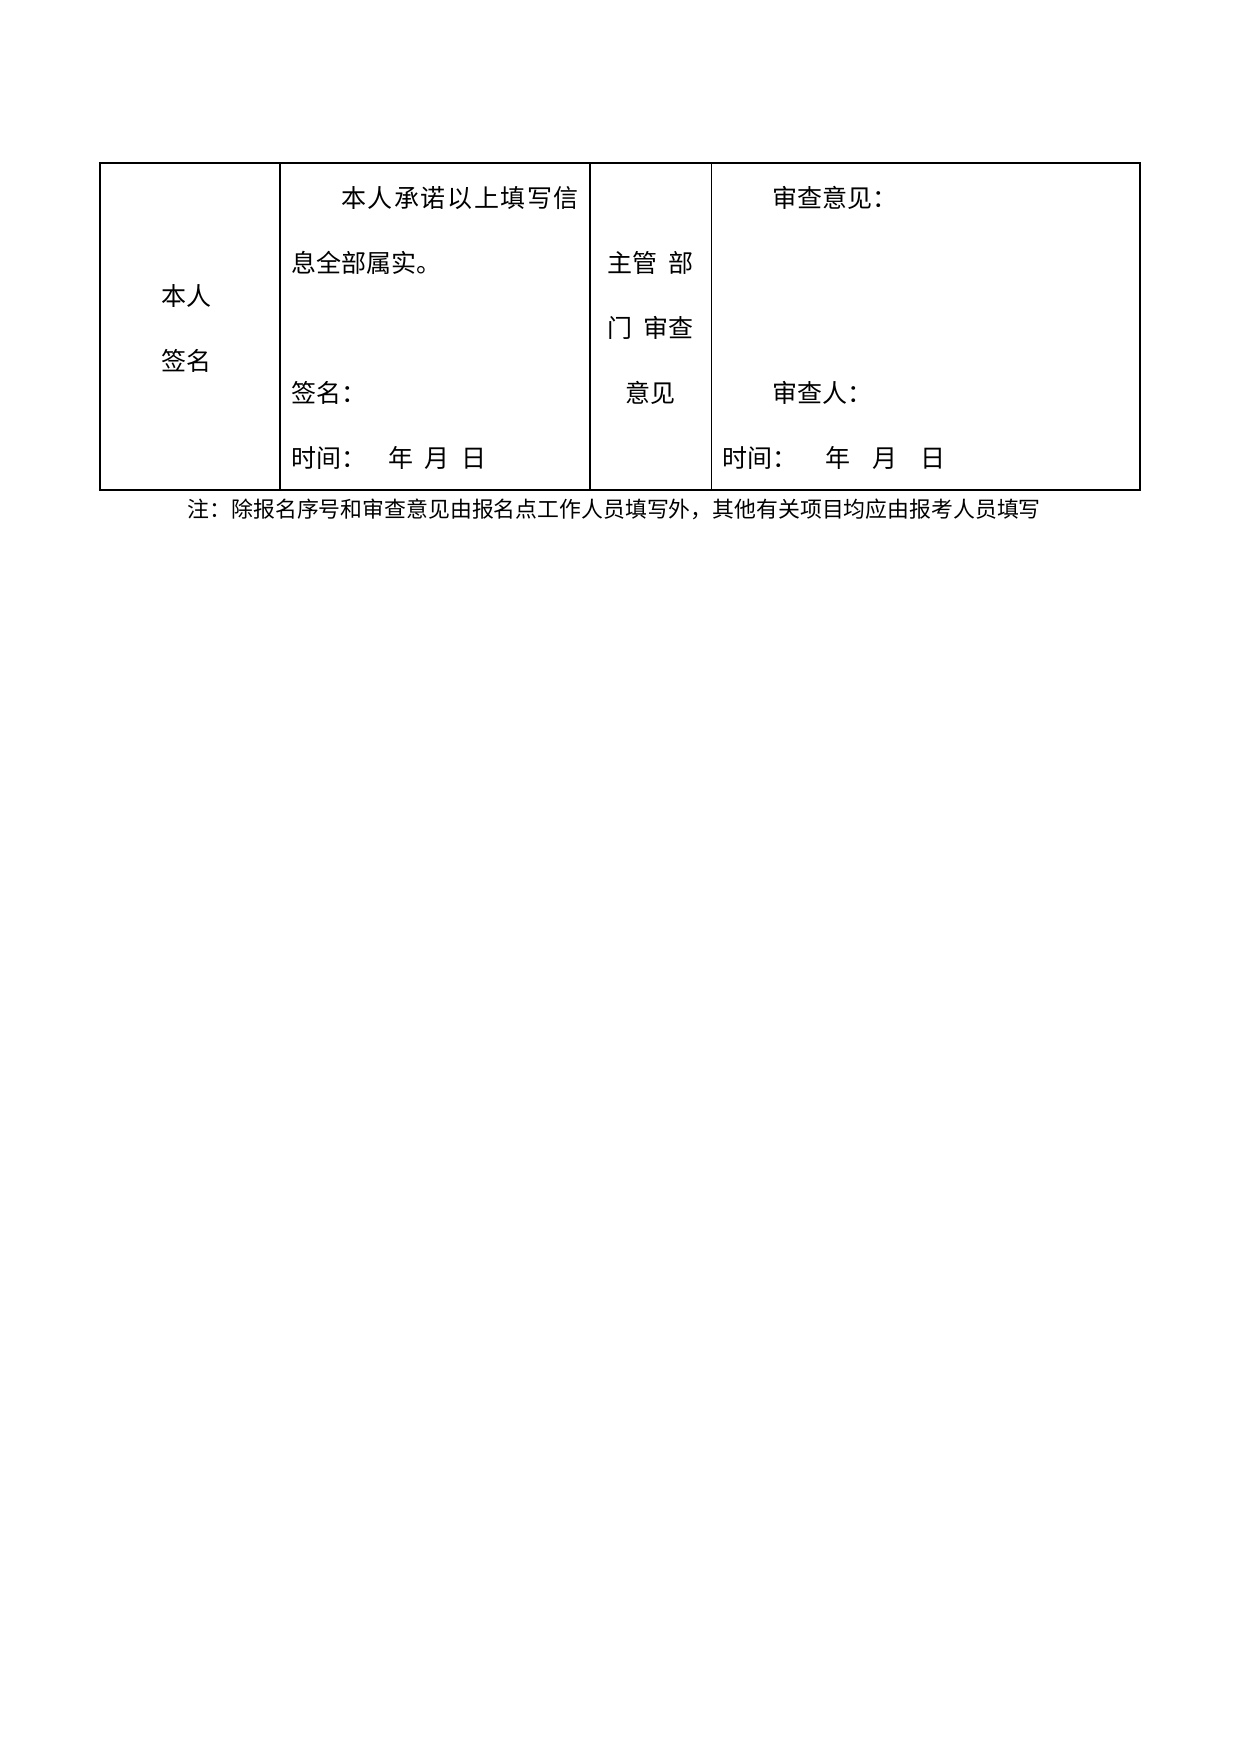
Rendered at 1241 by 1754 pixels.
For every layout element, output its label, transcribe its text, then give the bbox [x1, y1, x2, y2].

table_cell 本人 签名 [101, 164, 279, 489]
table_cell 主管 部门 审查 意见 [591, 164, 711, 489]
table_cell 本人承诺以上填写信息全部属实。 签名： 时间： 年 月 日 [281, 164, 589, 489]
table_cell 审查意见： 审查人： 时间： 年 月 日 [712, 164, 1139, 489]
text 注：除报名序号和审查意见由报名点工作人员填写外，其他有关项目均应由报考人员填写 [187, 491, 1053, 524]
